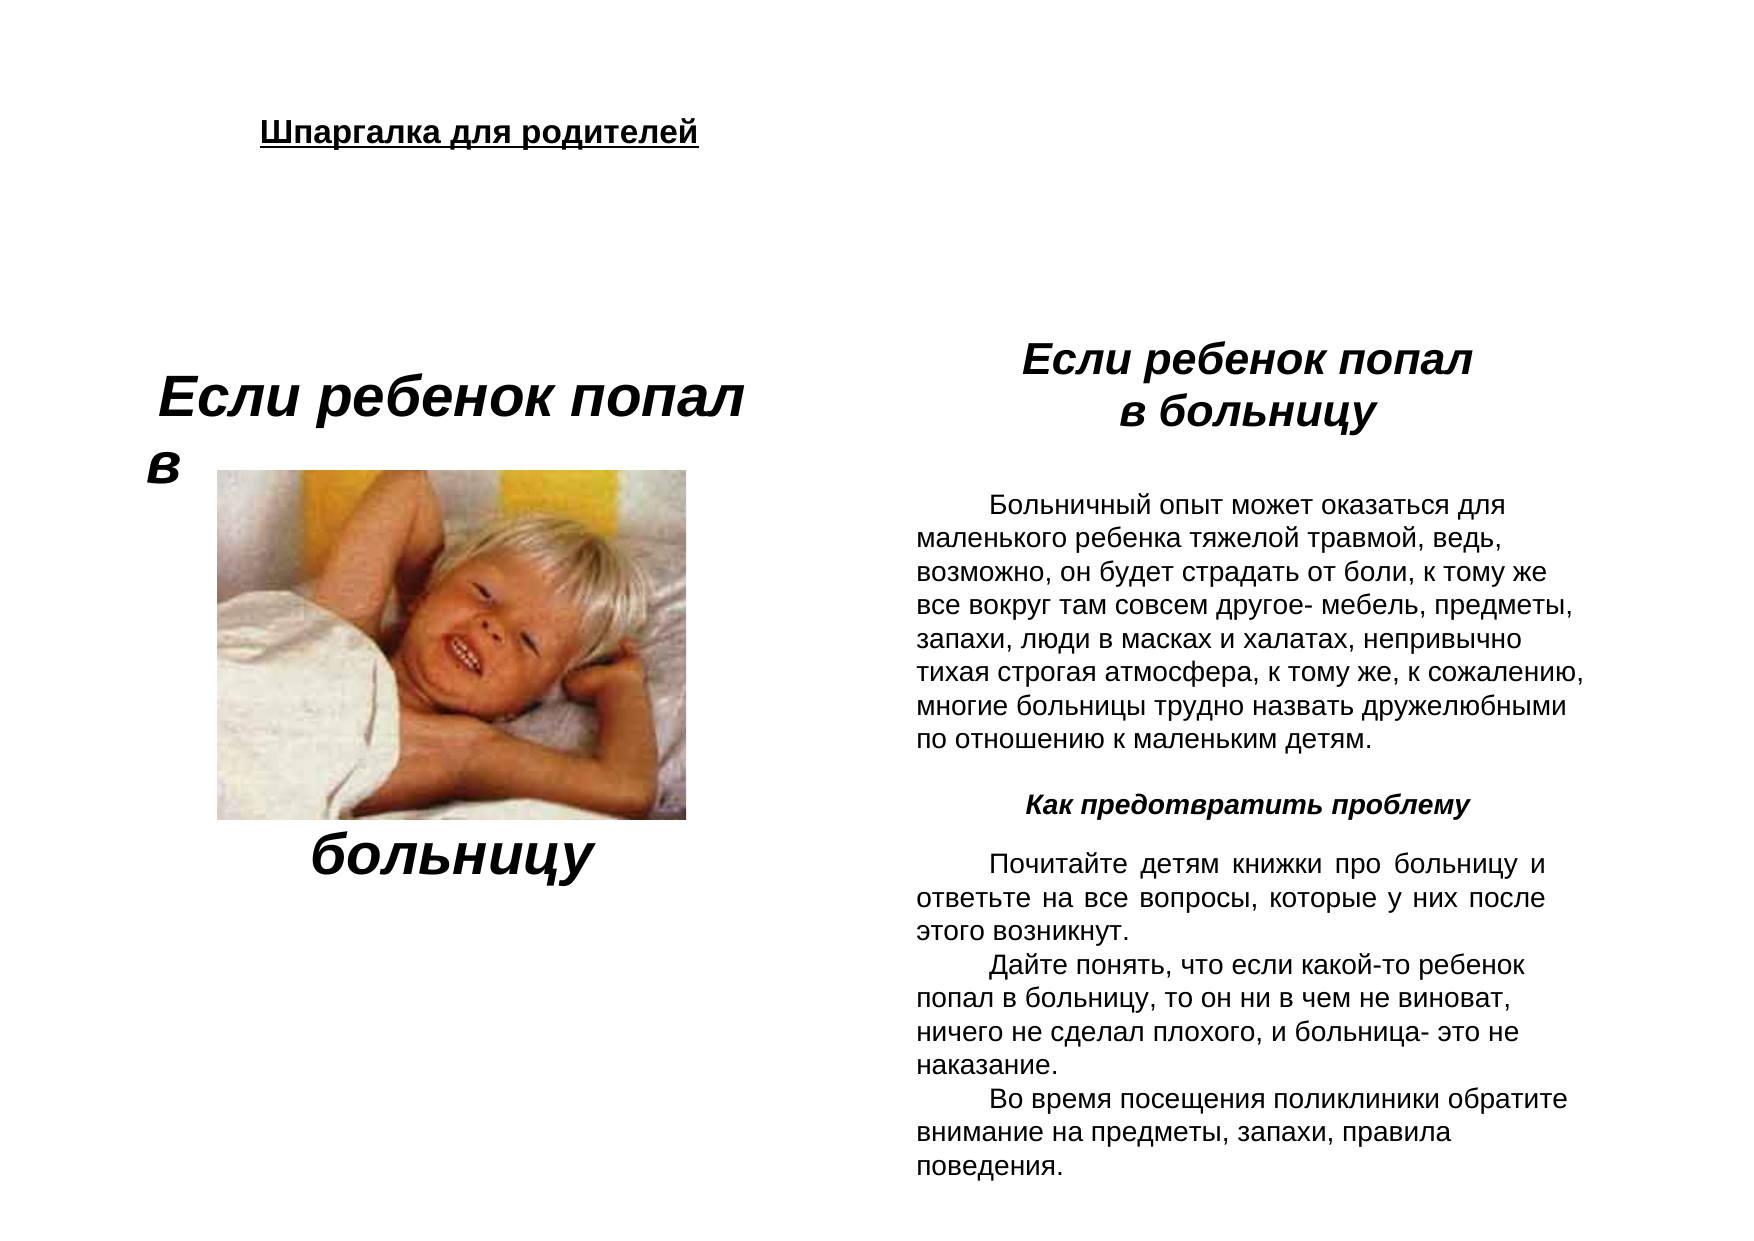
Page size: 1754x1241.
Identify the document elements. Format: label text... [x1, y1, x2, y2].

text Шпаргалка для родителей [118, 112, 840, 151]
text Если ребенок попал [118, 362, 786, 429]
text Почитайте детям книжки про больницу и ответьте на все вопросы, которые у них после этого возникнут. [916, 847, 1546, 947]
text в больницу [914, 384, 1582, 436]
text Если ребенок попал [914, 333, 1582, 384]
text Как предотвратить проблему [914, 791, 1582, 820]
text Во время посещения поликлиники обратите внимание на предметы, запахи, правила поведения. [916, 1082, 1596, 1182]
text Больничный опыт может оказаться для маленького ребенка тяжелой травмой, ведь, возможно, он будет страдать от боли, к тому же все вокруг там совсем другое- мебель, предметы, запахи, люди в масках и халатах, непривычно тихая строгая атмосфера, к тому же, к сожалению, многие больницы трудно назвать дружелюбными по отношению к маленьким детям. [916, 487, 1596, 756]
picture [217, 470, 687, 820]
text Дайте понять, что если какой-то ребенок попал в больницу, то он ни в чем не виноват, ничего не сделал плохого, и больница- это не наказание. [916, 947, 1596, 1082]
